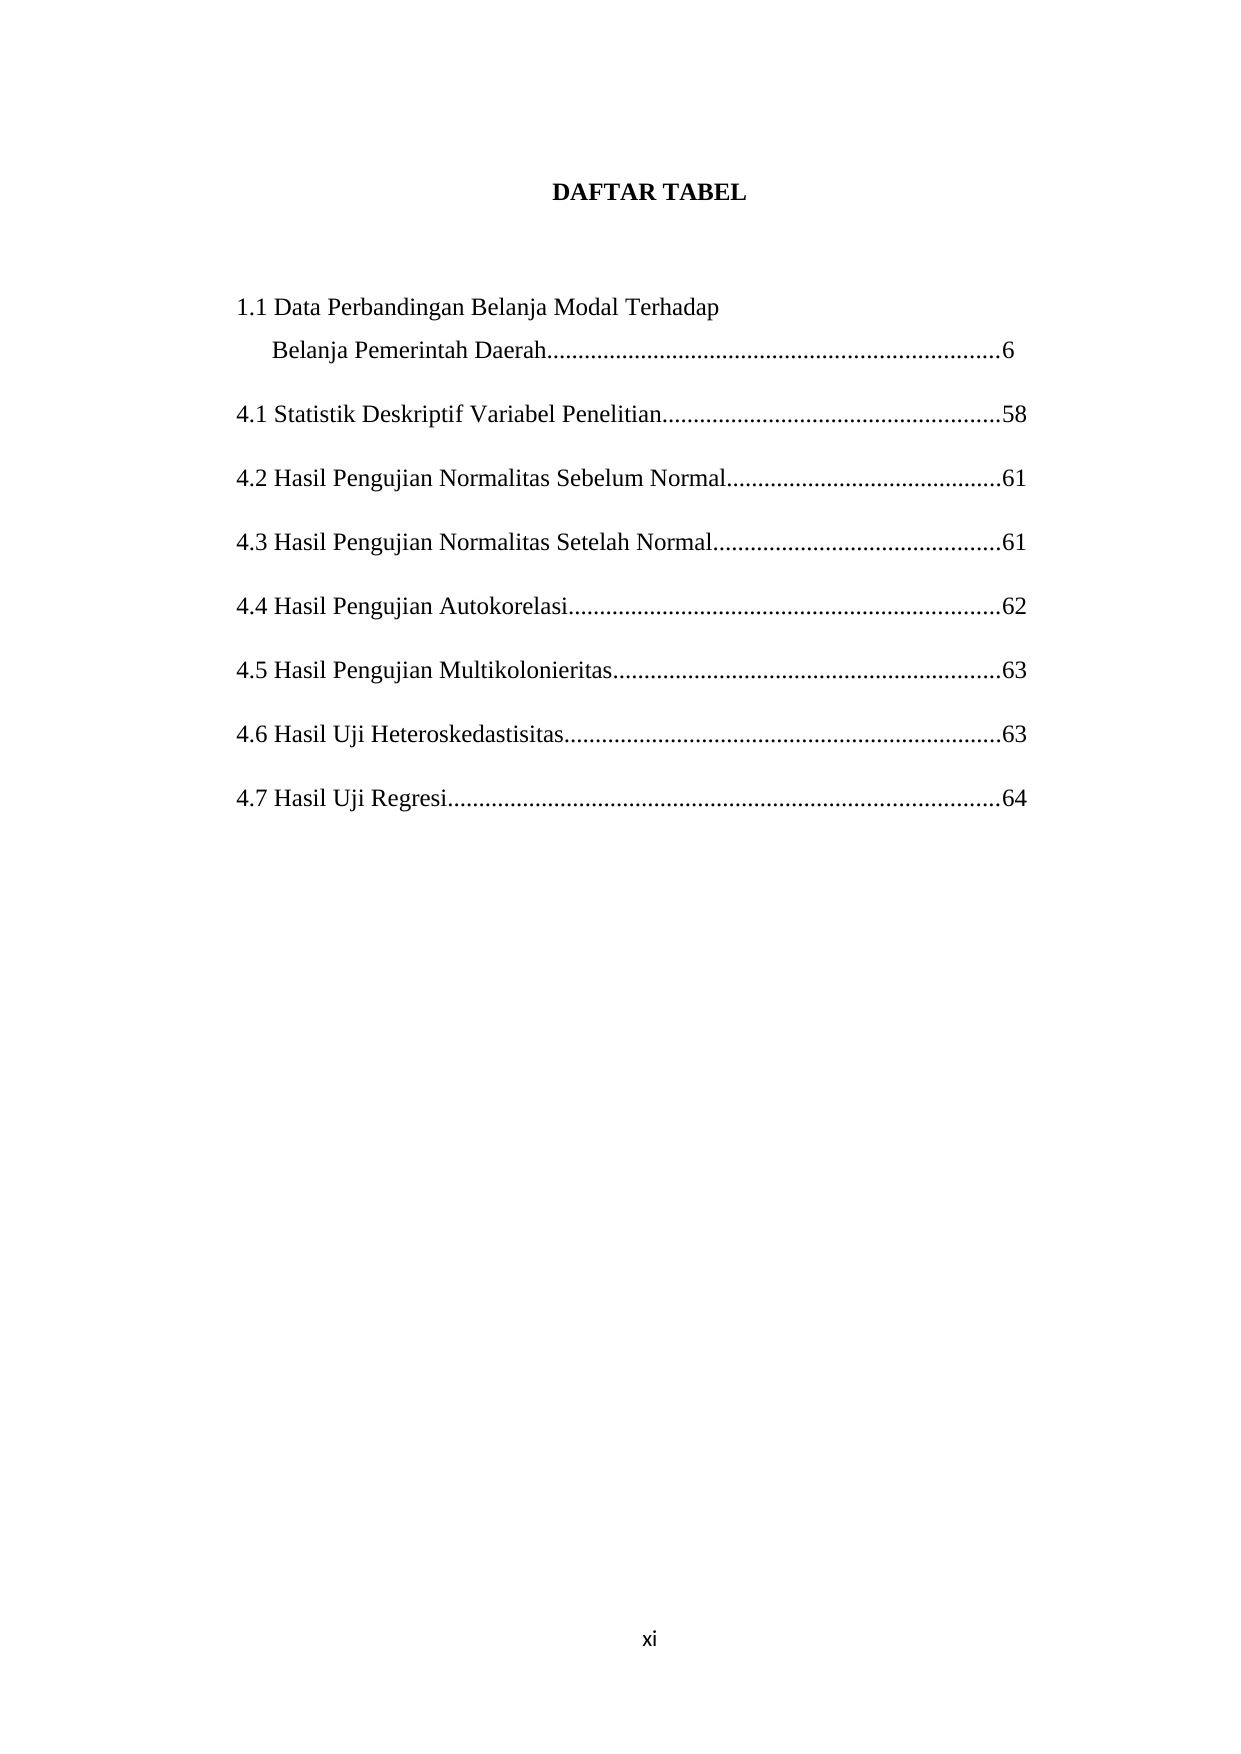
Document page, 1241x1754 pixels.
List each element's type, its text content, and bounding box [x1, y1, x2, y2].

text 4.5 Hasil Pengujian Multikolonieritas 63 [236, 655, 1063, 684]
text 4.6 Hasil Uji Heteroskedastisitas 63 [236, 719, 1063, 748]
text 4.2 Hasil Pengujian Normalitas Sebelum Normal 61 [236, 463, 1063, 492]
text DAFTAR TABEL [236, 177, 1063, 206]
text 1.1 Data Perbandingan Belanja Modal Terhadap Belanja Pemerintah Daerah 6 [236, 292, 1063, 364]
text 4.4 Hasil Pengujian Autokorelasi 62 [236, 591, 1063, 620]
text 4.1 Statistik Deskriptif Variabel Penelitian 58 [236, 399, 1063, 428]
text 4.7 Hasil Uji Regresi 64 [236, 783, 1063, 812]
text 4.3 Hasil Pengujian Normalitas Setelah Normal 61 [236, 527, 1063, 556]
